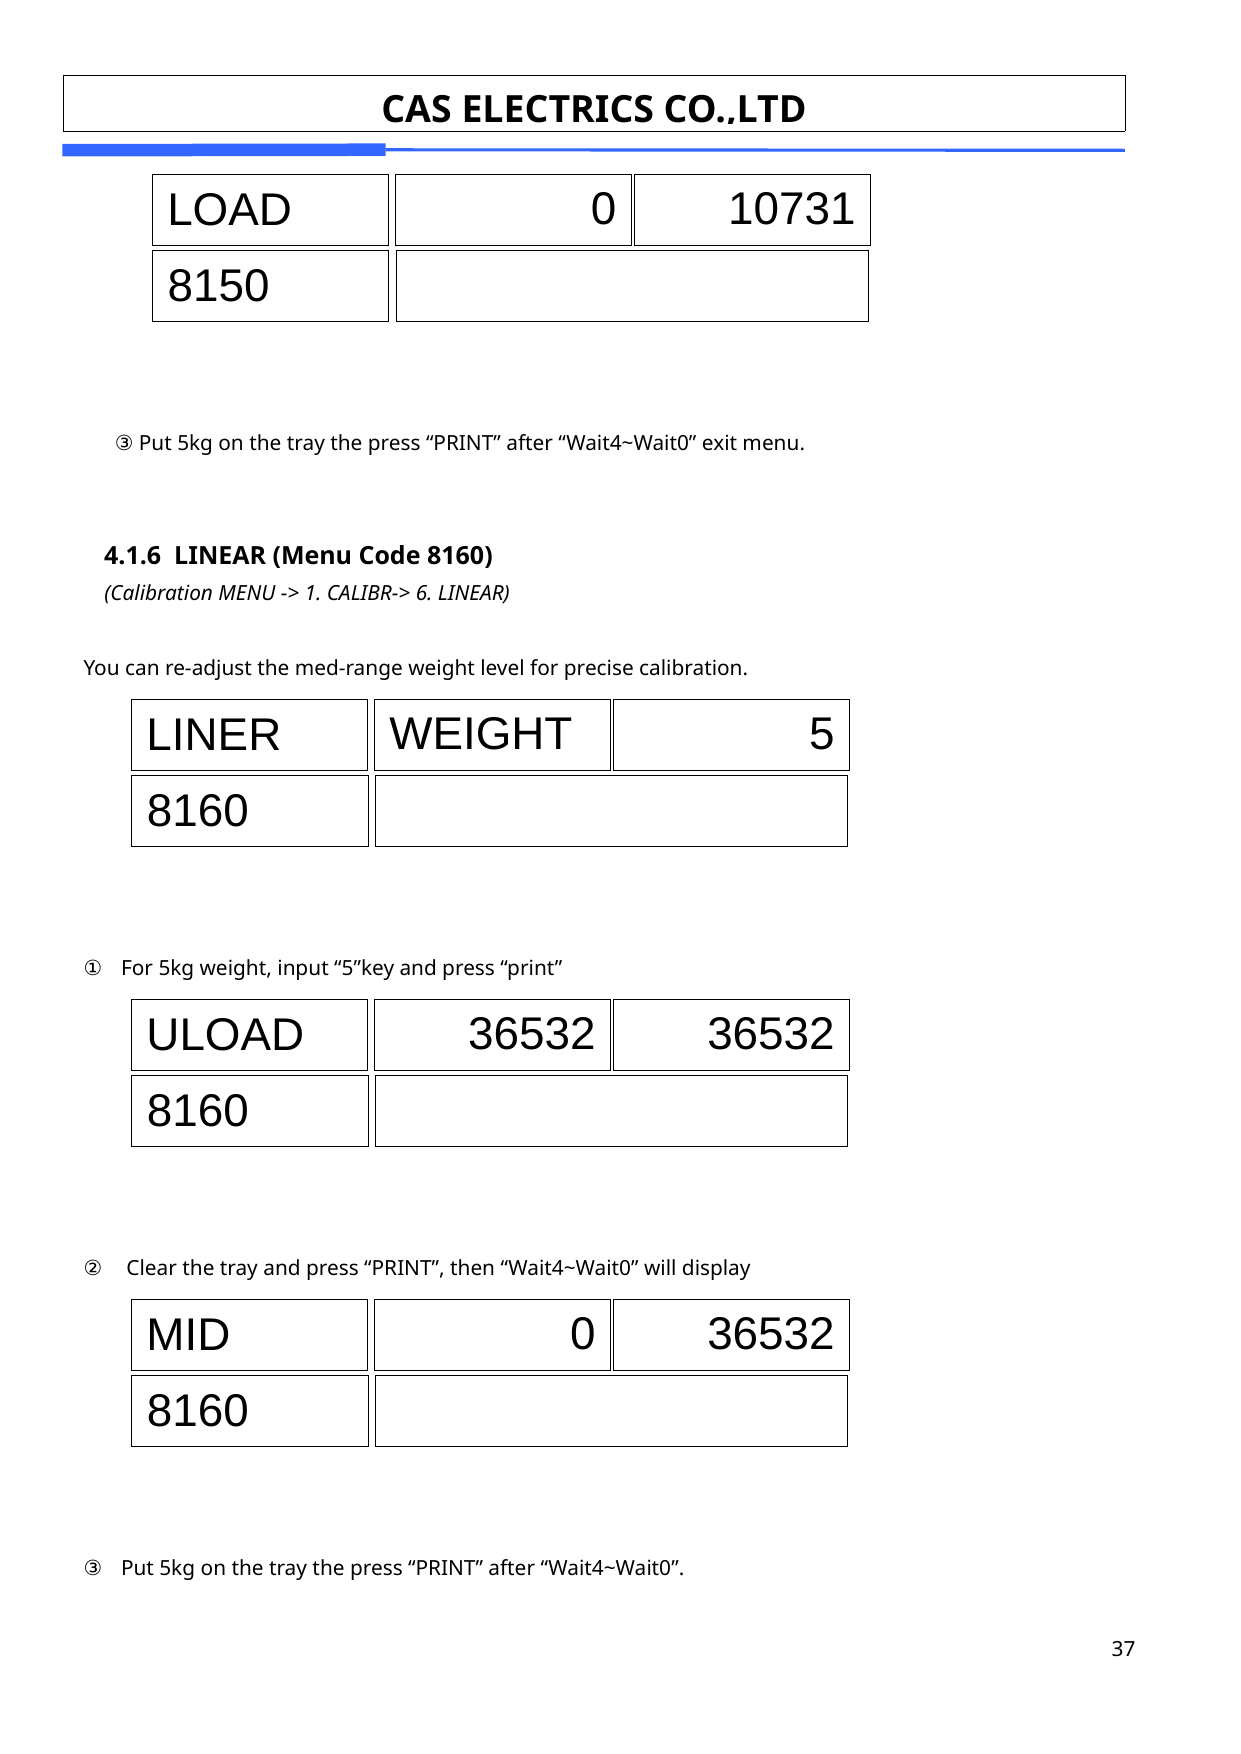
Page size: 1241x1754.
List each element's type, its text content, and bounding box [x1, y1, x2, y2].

list Put 5kg on the tray the press “PRINT” after “Wait4~Wait0”. [83, 1548, 1135, 1586]
subtitle 4.1.6 LINEAR (Menu Code 8160) [104, 536, 1135, 573]
text You can re-adjust the med-range weight level for precise calibration. [62, 648, 1135, 686]
list For 5kg weight, input “5”key and press “print” [83, 948, 1135, 986]
text ③ Put 5kg on the tray the press “PRINT” after “Wait4~Wait0” exit menu. [62, 423, 1135, 461]
text (Calibration MENU -> 1. CALIBR-> 6. LINEAR) [62, 573, 1135, 611]
list Clear the tray and press “PRINT”, then “Wait4~Wait0” will display [83, 1248, 1135, 1286]
